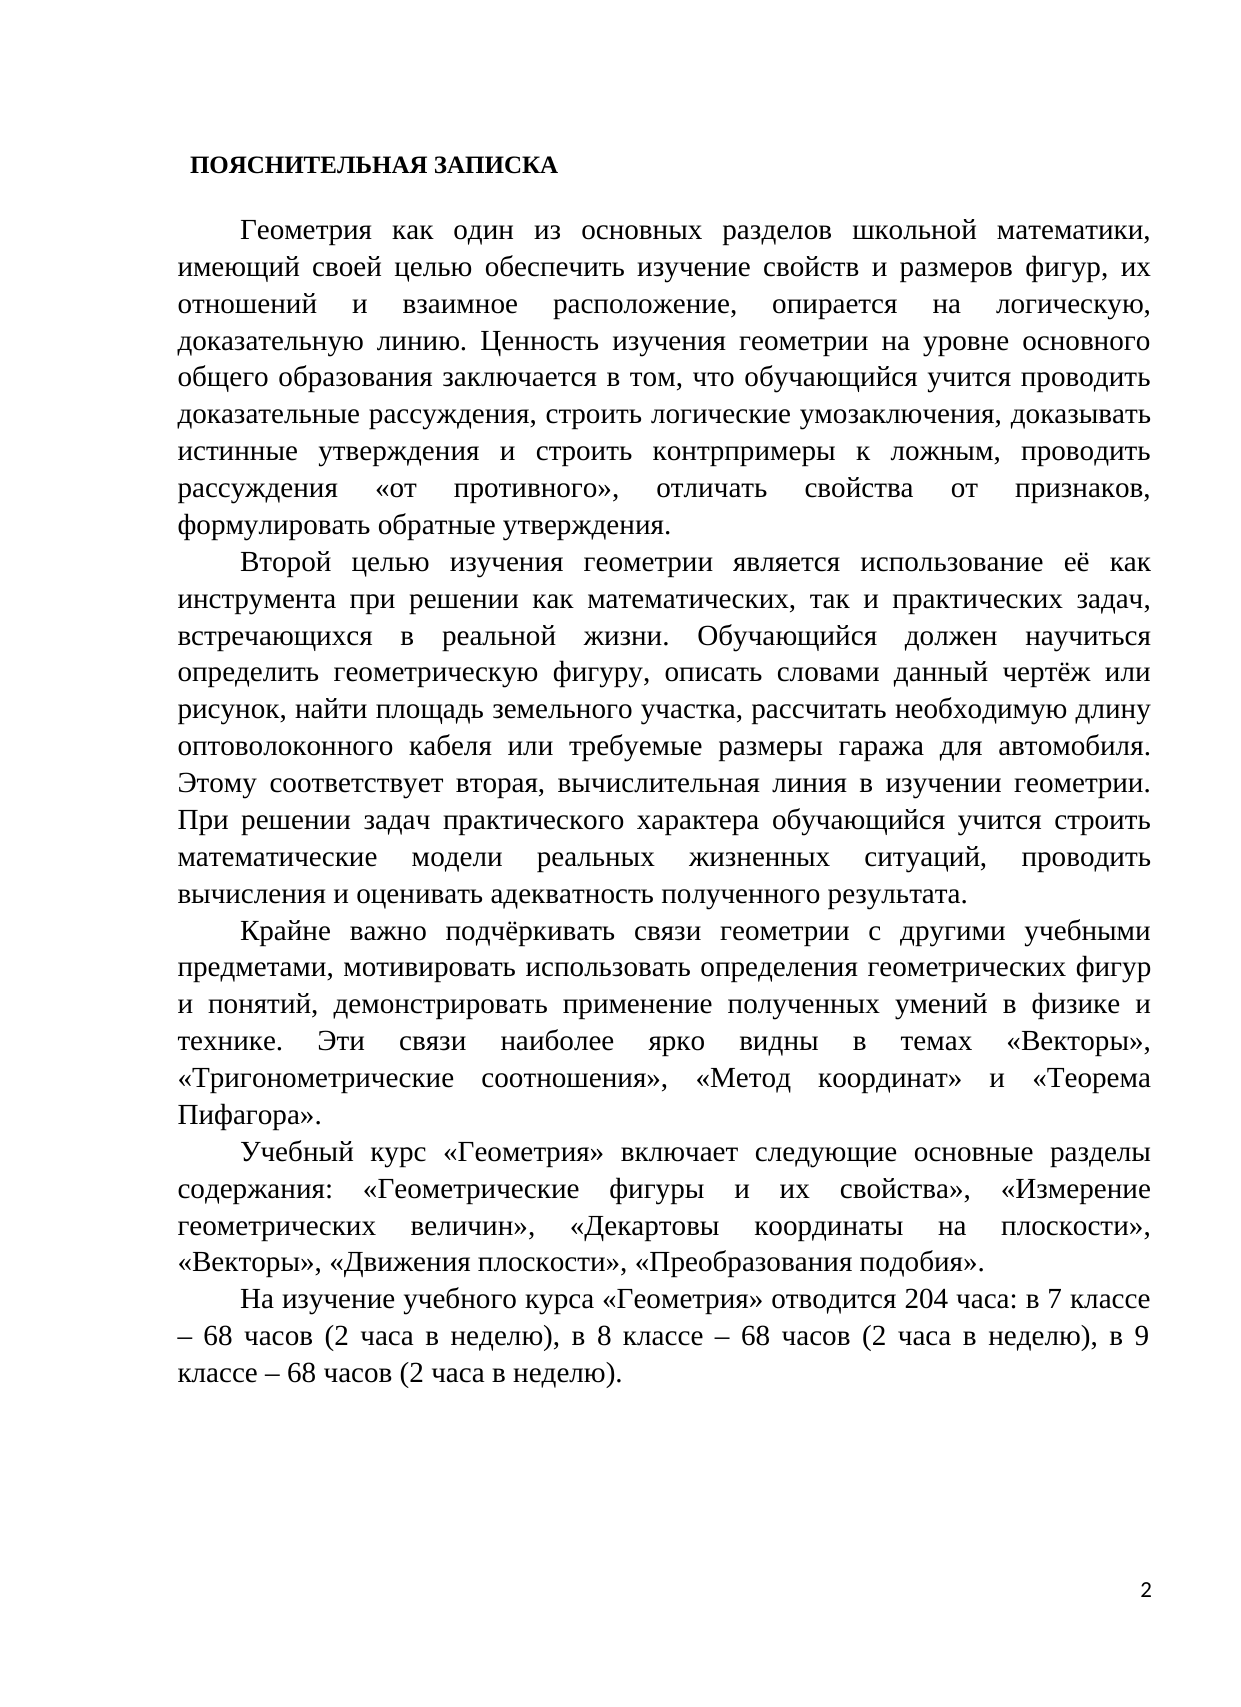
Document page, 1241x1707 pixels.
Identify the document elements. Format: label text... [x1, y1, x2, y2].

text Геометрия как один из основных разделов школьной математики, имеющий своей целью обеспечить изучение свойств и размеров фигур, их отношений и взаимное расположение, опирается на логическую, доказательную линию. Ценность изучения геометрии на уровне основного общего образования заключается в том, что обучающийся учится проводить доказательные рассуждения, строить логические умозаключения, доказывать истинные утверждения и строить контрпримеры к ложным, проводить рассуждения «от противного», отличать свойства от признаков, формулировать обратные утверждения. [177, 212, 1152, 541]
text Крайне важно подчёркивать связи геометрии с другими учебными предметами, мотивировать использовать определения геометрических фигур и понятий, демонстрировать применение полученных умений в физике и технике. Эти связи наиболее ярко видны в темах «Векторы», «Тригонометрические соотношения», «Метод координат» и «Теорема Пифагора». [177, 913, 1152, 1131]
text ПОЯСНИТЕЛЬНАЯ ЗАПИСКА [190, 150, 1152, 178]
text ‌На изучение учебного курса «Геометрия» отводится 204 часа: в 7 классе – 68 часов (2 часа в неделю), в 8 классе – 68 часов (2 часа в неделю), в 9 классе – 68 часов (2 часа в неделю).‌‌ [177, 1281, 1152, 1389]
text Учебный курс «Геометрия» включает следующие основные разделы содержания: «Геометрические фигуры и их свойства», «Измерение геометрических величин», «Декартовы координаты на плоскости», «Векторы», «Движения плоскости», «Преобразования подобия». [177, 1134, 1152, 1278]
text Второй целью изучения геометрии является использование её как инструмента при решении как математических, так и практических задач, встречающихся в реальной жизни. Обучающийся должен научиться определить геометрическую фигуру, описать словами данный чертёж или рисунок, найти площадь земельного участка, рассчитать необходимую длину оптоволоконного кабеля или требуемые размеры гаража для автомобиля. Этому соответствует вторая, вычислительная линия в изучении геометрии. При решении задач практического характера обучающийся учится строить математические модели реальных жизненных ситуаций, проводить вычисления и оценивать адекватность полученного результата. [177, 544, 1152, 909]
